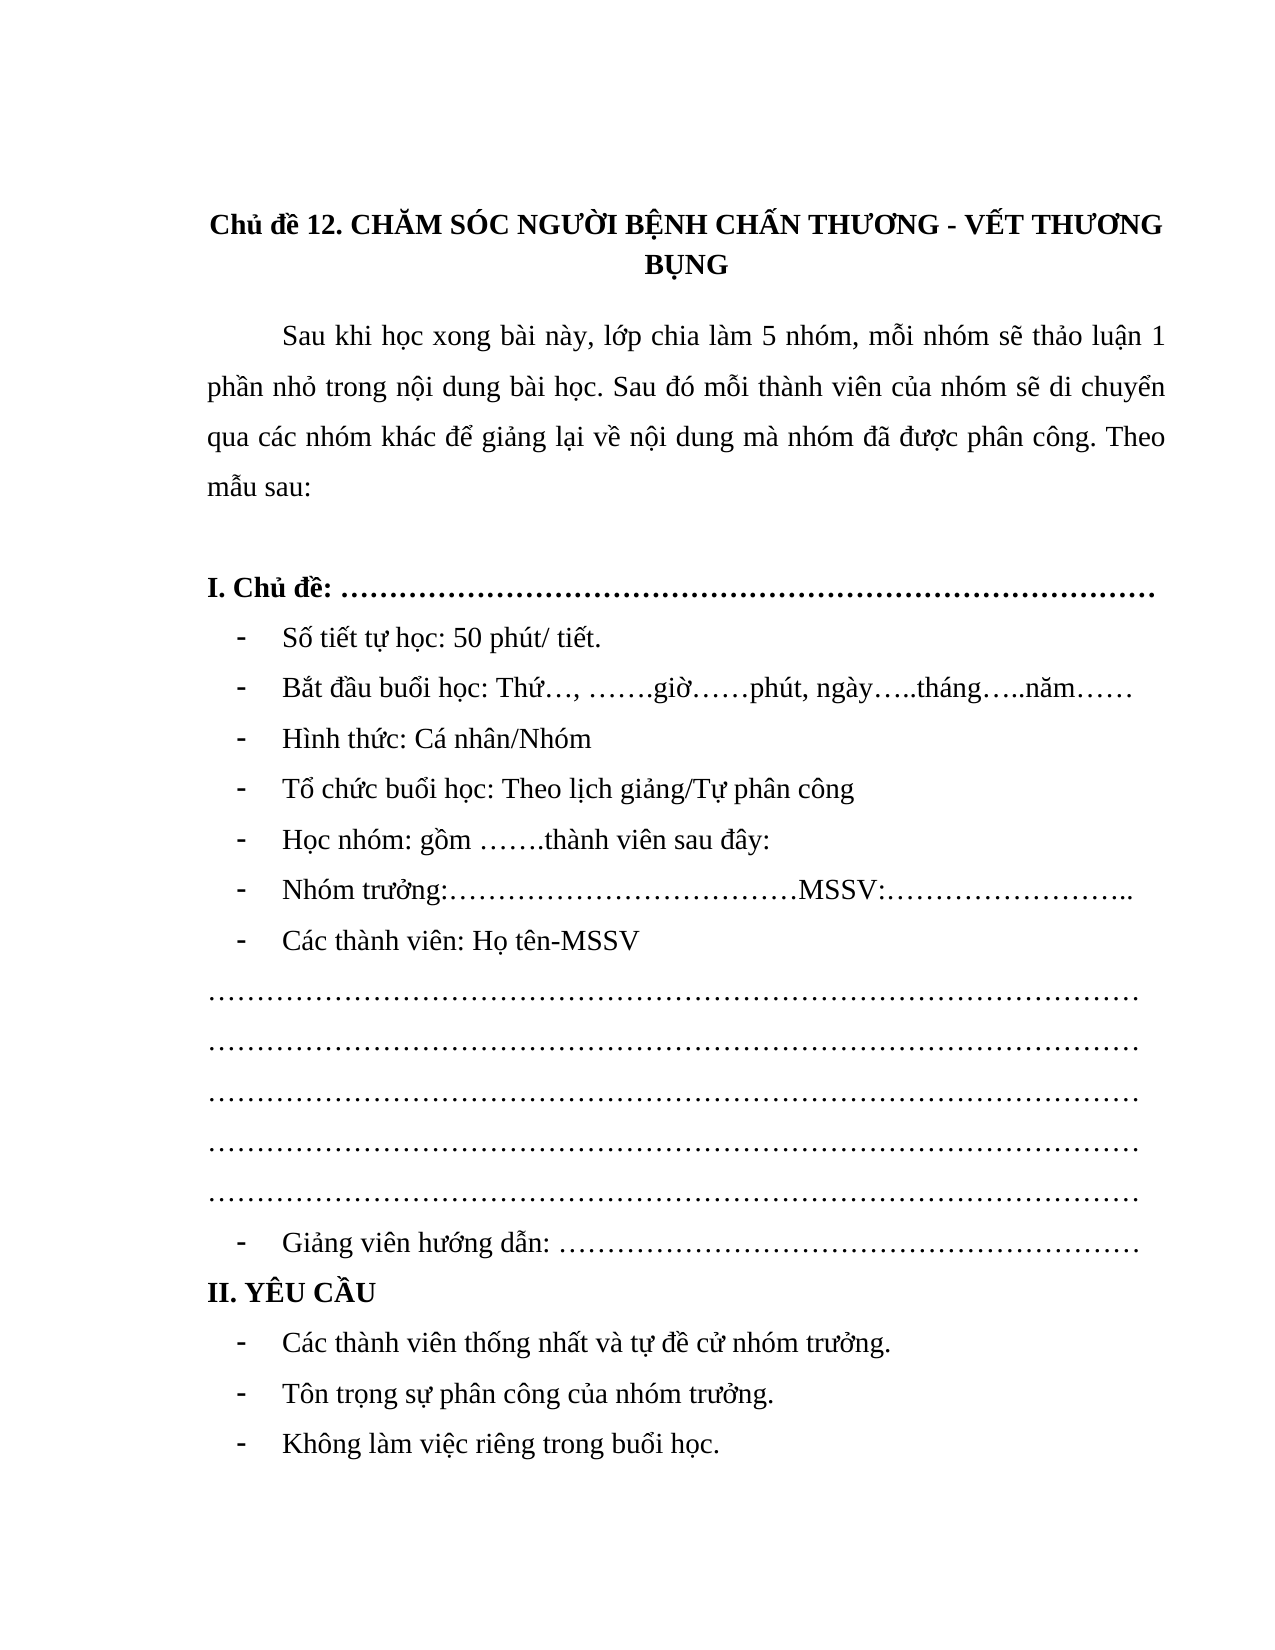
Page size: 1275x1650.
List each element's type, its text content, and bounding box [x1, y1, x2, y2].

text Sau khi học xong bài này, lớp chia làm 5 nhóm, mỗi nhóm sẽ thảo luận 1 phần nhỏ trong nội dung bài học. Sau đó mỗi thành viên của nhóm sẽ di chuyển qua các nhóm khác để giảng lại về nội dung mà nhóm đã được phân công. Theo mẫu sau: [207, 318, 1167, 503]
list Nhóm trưởng:………………………………MSSV:…………………….. [207, 872, 1167, 906]
list Giảng viên hướng dẫn: …………………………………………………… [207, 1225, 1167, 1258]
list Không làm việc riêng trong buổi học. [207, 1426, 1167, 1460]
list Hình thức: Cá nhân/Nhóm [207, 721, 1167, 755]
list Các thành viên thống nhất và tự đề cử nhóm trưởng. [207, 1325, 1167, 1359]
list Bắt đầu buổi học: Thứ…, …….giờ……phút, ngày…..tháng…..năm…… [207, 671, 1167, 704]
list Tổ chức buổi học: Theo lịch giảng/Tự phân công [207, 771, 1167, 805]
text I. Chủ đề: ………………………………………………………………………… [207, 570, 1167, 603]
list Số tiết tự học: 50 phút/ tiết. [207, 620, 1167, 654]
text …………………………………………………………………………………… [207, 1124, 1167, 1158]
list Các thành viên: Họ tên-MSSV [207, 923, 1167, 956]
list Học nhóm: gồm …….thành viên sau đây: [207, 822, 1167, 856]
text …………………………………………………………………………………… [207, 1023, 1167, 1057]
text …………………………………………………………………………………… [207, 973, 1167, 1007]
text …………………………………………………………………………………… [207, 1174, 1167, 1208]
list Tôn trọng sự phân công của nhóm trưởng. [207, 1376, 1167, 1409]
text Chủ đề 12. CHĂM SÓC NGƯỜI BỆNH CHẤN THƯƠNG - VẾT THƯƠNG BỤNG [207, 207, 1166, 281]
text …………………………………………………………………………………… [207, 1074, 1167, 1107]
text II. YÊU CẦU [207, 1275, 1167, 1309]
